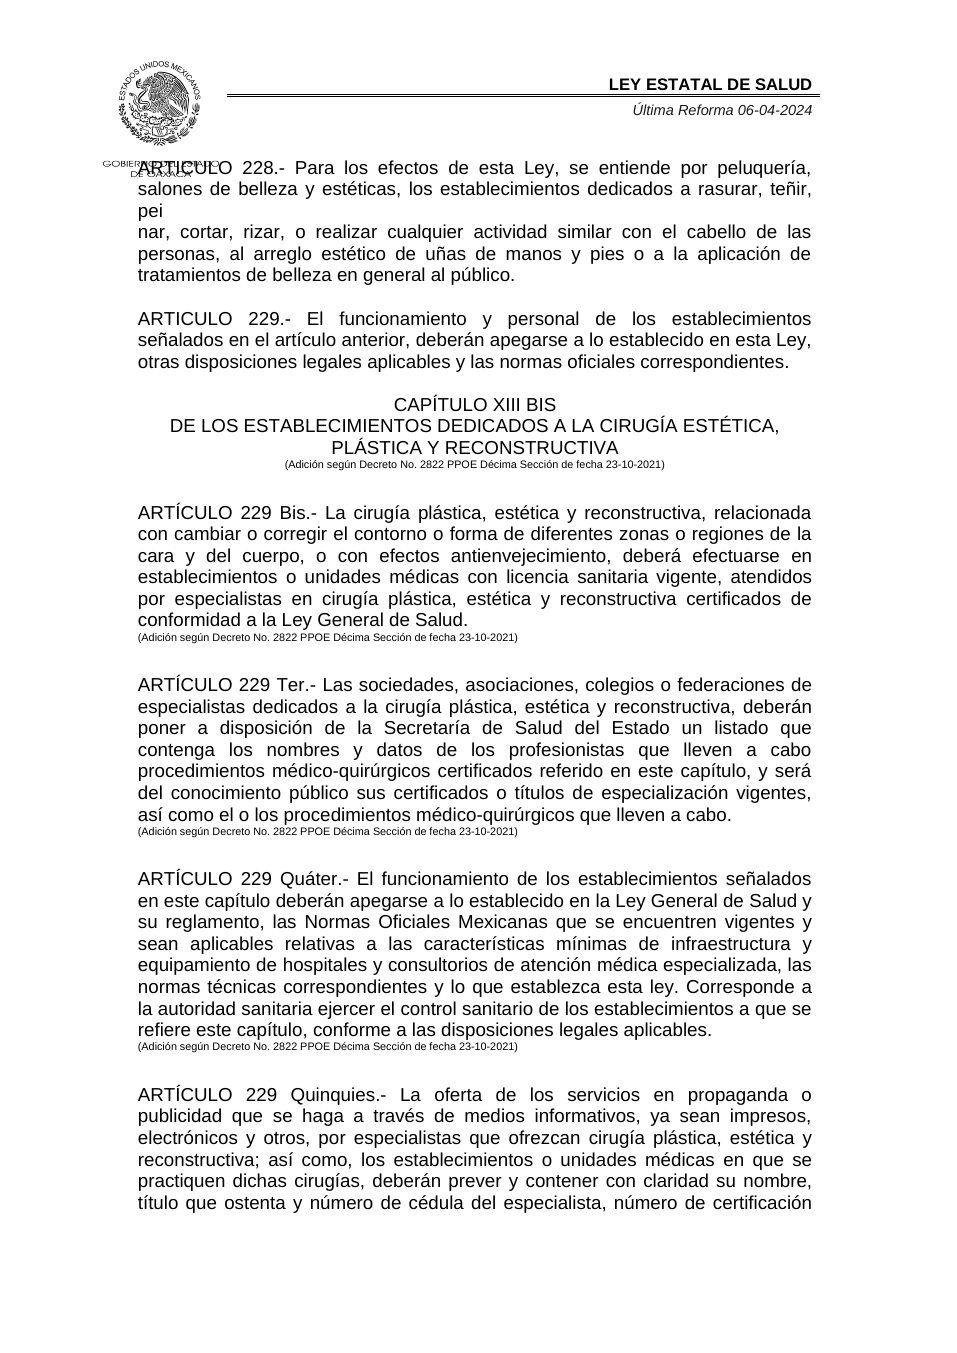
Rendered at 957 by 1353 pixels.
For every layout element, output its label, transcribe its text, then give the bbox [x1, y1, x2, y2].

text ARTÍCULO 229 Quáter.- El funcionamiento de los establecimientos señalados en este capítulo deberán apegarse a lo establecido en la Ley General de Salud y su reglamento, las Normas Oficiales Mexicanas que se encuentren vigentes y sean aplicables relativas a las características mínimas de infraestructura y equipamiento de hospitales y consultorios de atención médica especializada, las normas técnicas correspondientes y lo que establezca esta ley. Corresponde a la autoridad sanitaria ejercer el control sanitario de los establecimientos a que se refiere este capítulo, conforme a las disposiciones legales aplicables. [138, 868, 812, 1041]
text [138, 1084, 812, 1213]
text nar, cortar, rizar, o realizar cualquier actividad similar con el cabello de las personas, al arreglo estético de uñas de manos y pies o a la aplicación de tratamientos de belleza en general al público. [138, 221, 812, 286]
text ARTÍCULO 229 Bis.- La cirugía plástica, estética y reconstructiva, relacionada con cambiar o corregir el contorno o forma de diferentes zonas o regiones de la cara y del cuerpo, o con efectos antienvejecimiento, deberá efectuarse en establecimientos o unidades médicas con licencia sanitaria vigente, atendidos por especialistas en cirugía plástica, estética y reconstructiva certificados de conformidad a la Ley General de Salud. [138, 501, 812, 631]
text (Adición según Decreto No. 2822 PPOE Décima Sección de fecha 23-10-2021) [138, 631, 812, 652]
text (Adición según Decreto No. 2822 PPOE Décima Sección de fecha 23-10-2021) [138, 825, 812, 846]
text (Adición según Decreto No. 2822 PPOE Décima Sección de fecha 23-10-2021) [138, 458, 812, 480]
text (Adición según Decreto No. 2822 PPOE Décima Sección de fecha 23-10-2021) [138, 1041, 812, 1062]
text ARTICULO 229.- El funcionamiento y personal de los establecimientos señalados en el artículo anterior, deberán apegarse a lo establecido en esta Ley, otras disposiciones legales aplicables y las normas oficiales correspondientes. [138, 307, 812, 372]
text CAPÍTULO XIII BIS [138, 394, 812, 415]
text ARTÍCULO 229 Ter.- Las sociedades, asociaciones, colegios o federaciones de especialistas dedicados a la cirugía plástica, estética y reconstructiva, deberán poner a disposición de la Secretaría de Salud del Estado un listado que contenga los nombres y datos de los profesionistas que lleven a cabo procedimientos médico-quirúrgicos certificados referido en este capítulo, y será del conocimiento público sus certificados o títulos de especialización vigentes, así como el o los procedimientos médico-quirúrgicos que lleven a cabo. [138, 674, 812, 825]
text ARTICULO 228.- Para los efectos de esta Ley, se entiende por peluquería, salones de belleza y estéticas, los establecimientos dedicados a rasurar, teñir, pei [138, 156, 812, 221]
text DE LOS ESTABLECIMIENTOS DEDICADOS A LA CIRUGÍA ESTÉTICA, PLÁSTICA Y RECONSTRUCTIVA [138, 415, 812, 458]
picture [100, 59, 222, 180]
